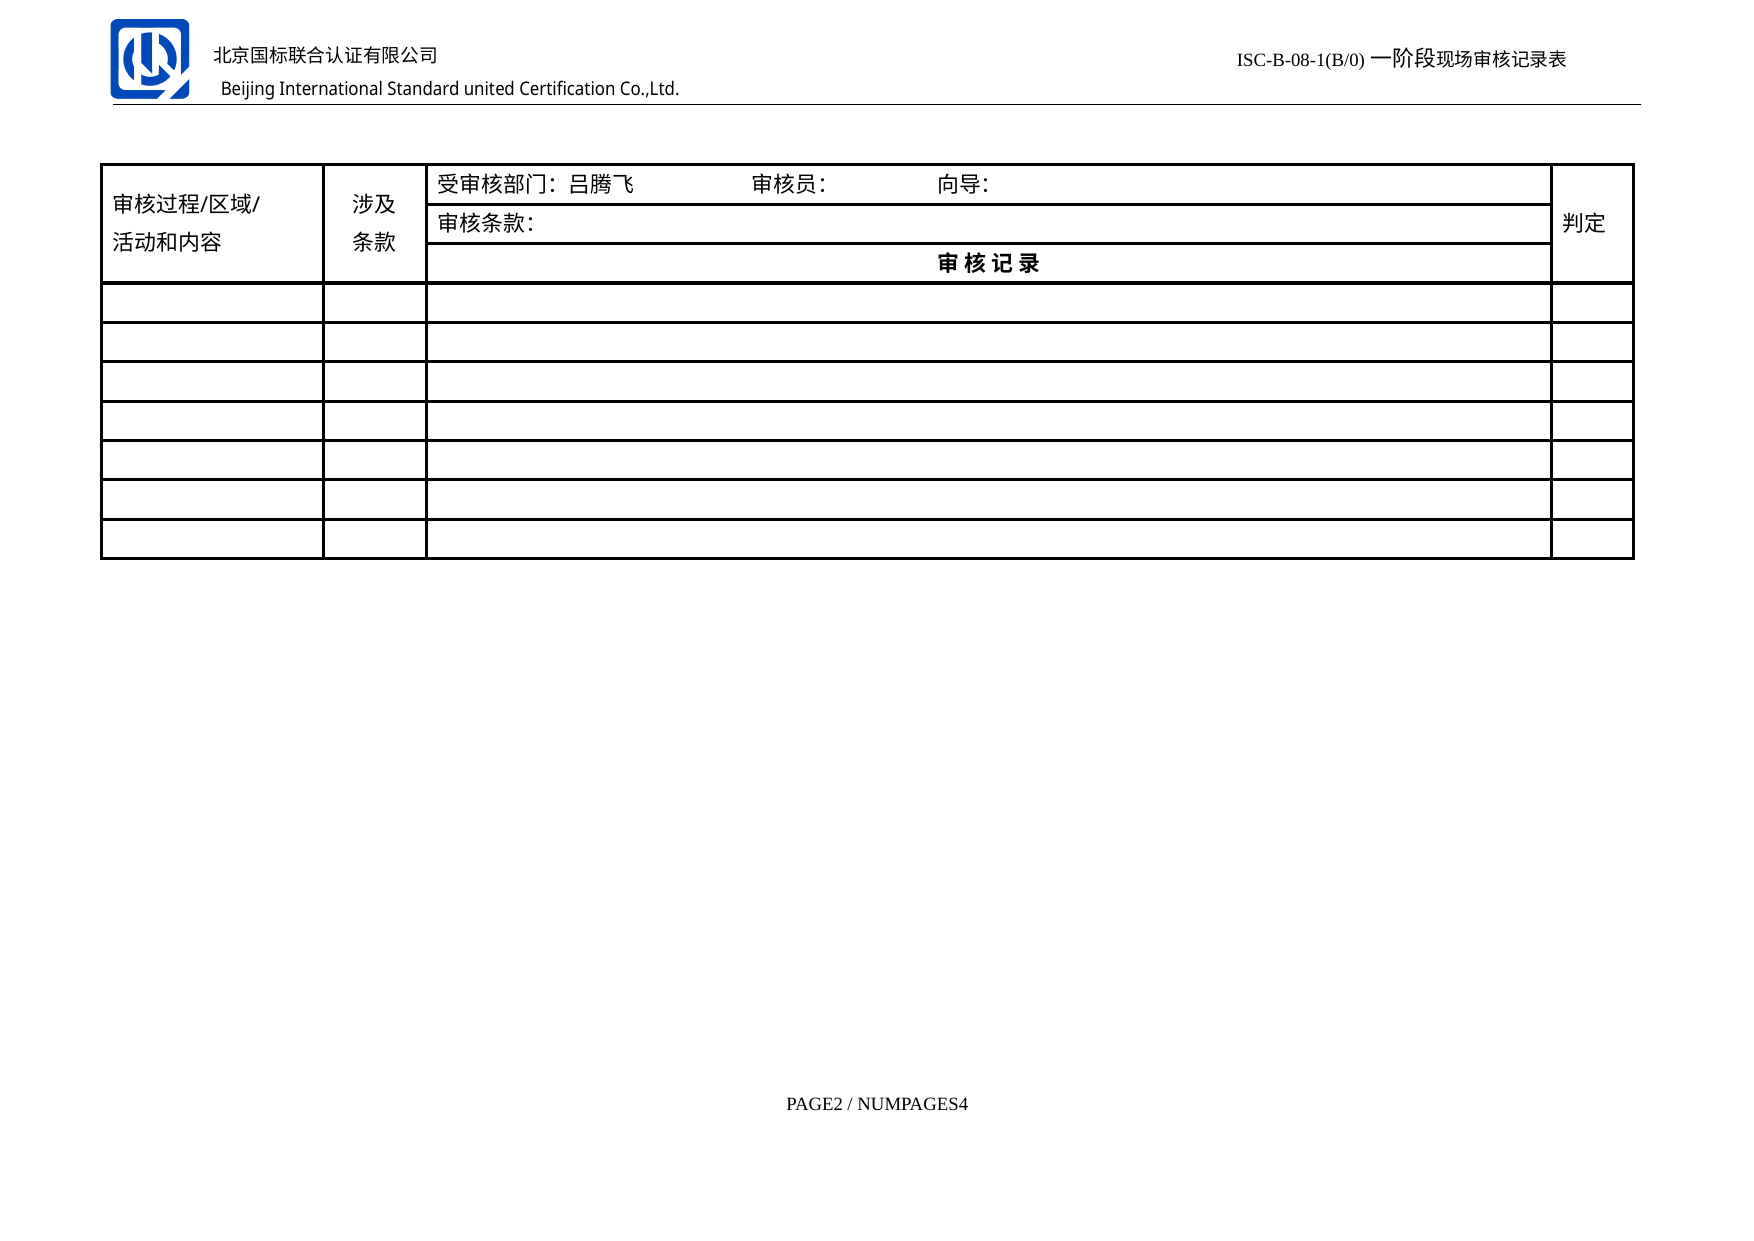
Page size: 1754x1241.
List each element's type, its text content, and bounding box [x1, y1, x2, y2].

table_cell [1553, 285, 1632, 321]
table_cell [325, 403, 425, 439]
table_cell [103, 363, 322, 399]
table_cell 审核条款： [428, 206, 1550, 242]
table_cell [428, 403, 1550, 439]
table_cell [1553, 442, 1632, 478]
table_cell [325, 363, 425, 399]
table_cell [1553, 481, 1632, 518]
table_cell [325, 442, 425, 478]
table_cell [428, 442, 1550, 478]
table_cell [103, 521, 322, 557]
table_cell [428, 481, 1550, 518]
picture [110, 19, 190, 99]
table_header 受审核部门：吕腾飞 审核员： 向导： [428, 166, 1550, 203]
table_cell [1553, 324, 1632, 360]
table_cell [103, 285, 322, 321]
table_cell [103, 442, 322, 478]
table_header 涉及 条款 [325, 166, 425, 281]
table_cell [103, 481, 322, 518]
table_header 判定 [1553, 166, 1632, 281]
table_cell 审 核 记 录 [428, 245, 1550, 281]
table_cell [428, 363, 1550, 399]
table_cell [103, 403, 322, 439]
table_cell [325, 285, 425, 321]
table_header 审核过程/区域/ 活动和内容 [103, 166, 322, 281]
table_cell [428, 521, 1550, 557]
table_cell [1553, 363, 1632, 399]
table_cell [325, 481, 425, 518]
table_cell [103, 324, 322, 360]
table_cell [1553, 403, 1632, 439]
table_cell [325, 324, 425, 360]
table_cell [428, 324, 1550, 360]
table_cell [325, 521, 425, 557]
table_cell [1553, 521, 1632, 557]
table_cell [428, 285, 1550, 321]
